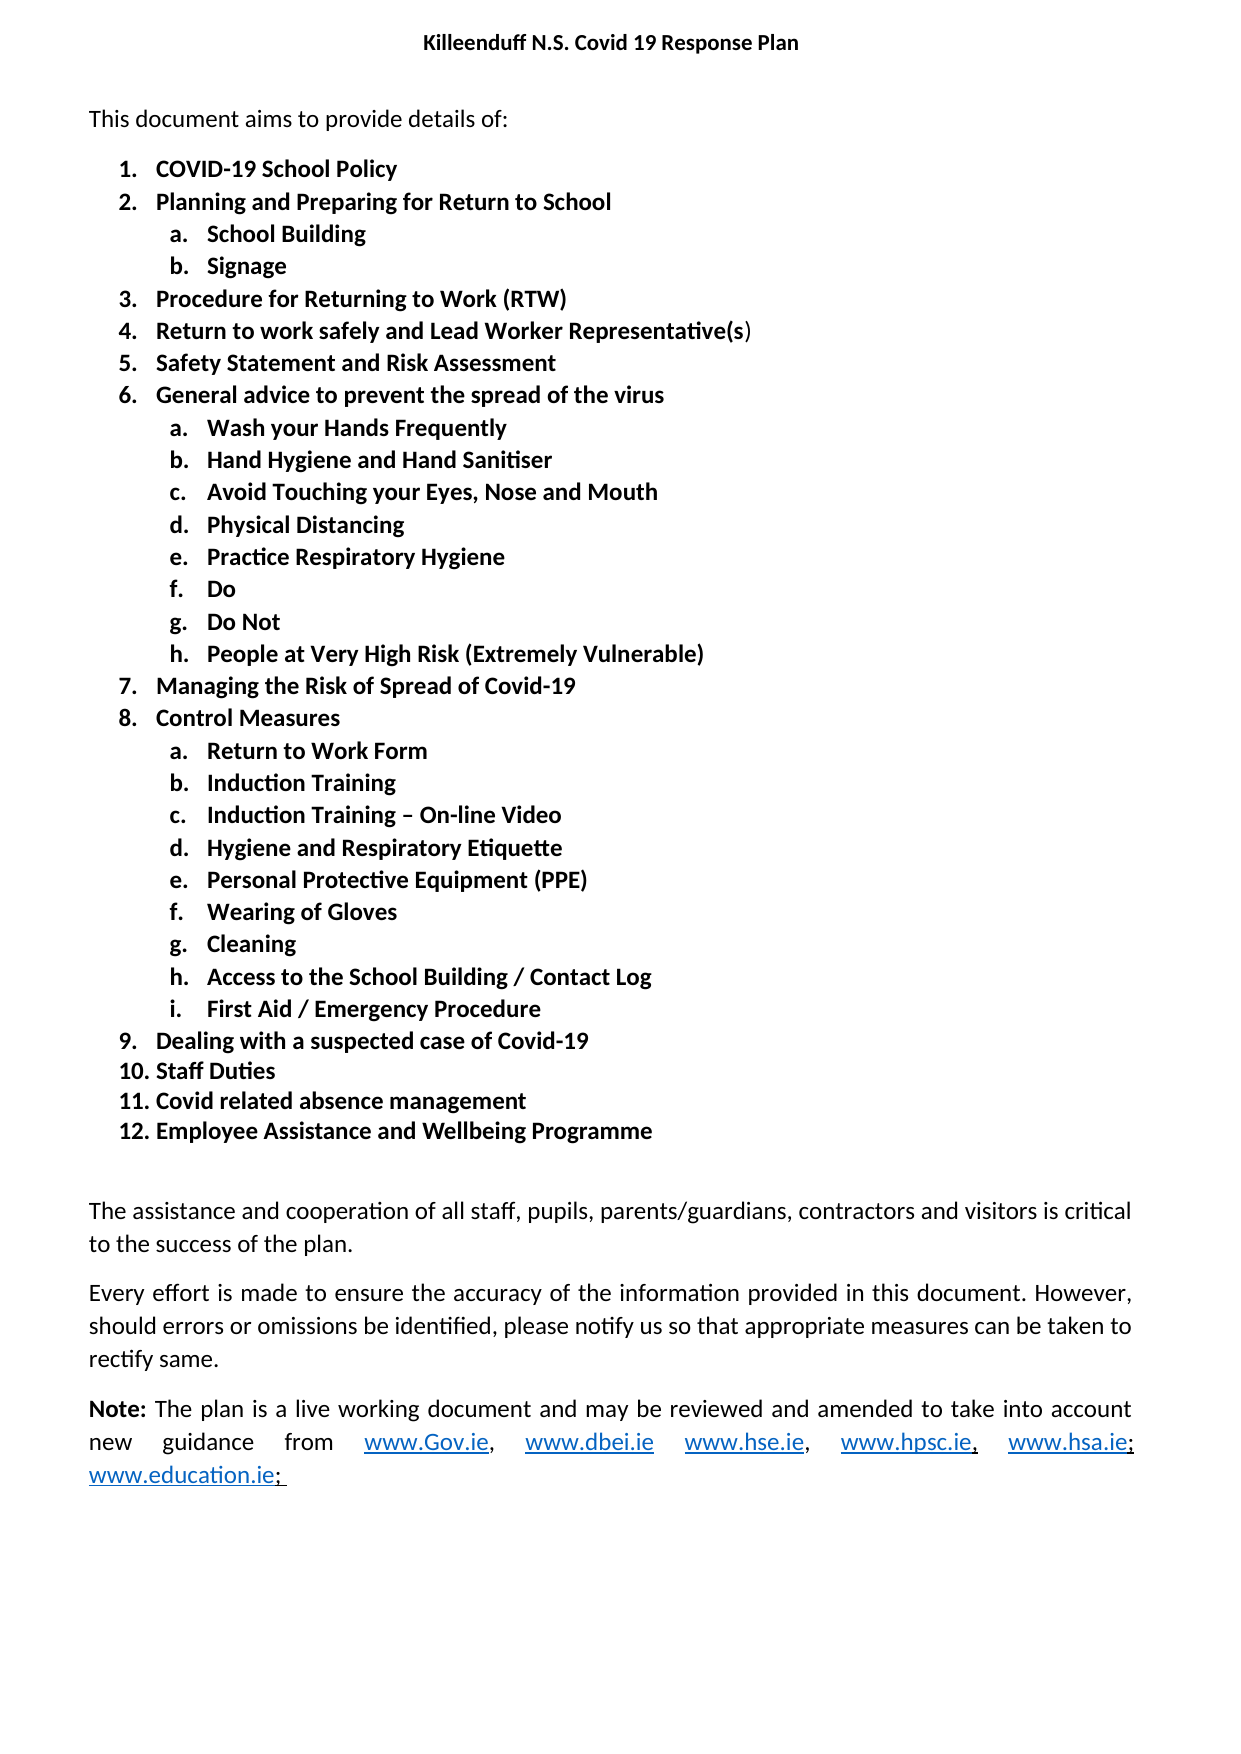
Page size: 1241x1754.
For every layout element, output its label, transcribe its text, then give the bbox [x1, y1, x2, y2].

list Wash your Hands Frequently [169, 412, 1134, 442]
list Return to Work Form [169, 735, 1134, 765]
list Staff Duties [118, 1055, 1134, 1085]
list First Aid / Emergency Procedure [169, 993, 1134, 1024]
list Control Measures [118, 702, 1134, 733]
text The assistance and cooperation of all staff, pupils, parents/guardians, contractors and visitors is critical to the success of the plan. [89, 1195, 1134, 1258]
list Return to work safely and Lead Worker Representative(s) [118, 315, 1134, 346]
list Do Not [169, 606, 1134, 636]
list COVID-19 School Policy [118, 153, 1134, 183]
list Signage [169, 250, 1134, 281]
list General advice to prevent the spread of the virus [118, 379, 1134, 410]
list School Building [169, 218, 1134, 249]
list Physical Distancing [169, 509, 1134, 539]
list Avoid Touching your Eyes, Nose and Mouth [169, 476, 1134, 507]
list Employee Assistance and Wellbeing Programme [118, 1115, 1134, 1145]
text This document aims to provide details of: [89, 103, 1134, 134]
list Covid related absence management [118, 1085, 1134, 1115]
list Procedure for Returning to Work (RTW) [118, 283, 1134, 313]
list People at Very High Risk (Extremely Vulnerable) [169, 638, 1134, 668]
list Dealing with a suspected case of Covid-19 [118, 1025, 1134, 1055]
list Do [169, 573, 1134, 604]
list Personal Protective Equipment (PPE) [169, 864, 1134, 894]
list Access to the School Building / Contact Log [169, 961, 1134, 991]
text Every effort is made to ensure the accuracy of the information provided in this document. However, should errors or omissions be identified, please notify us so that appropriate measures can be taken to rectify same. [89, 1277, 1134, 1374]
list Hygiene and Respiratory Etiquette [169, 832, 1134, 862]
list Induction Training – On-line Video [169, 799, 1134, 830]
list Practice Respiratory Hygiene [169, 541, 1134, 572]
list Wearing of Gloves [169, 896, 1134, 927]
list Induction Training [169, 767, 1134, 798]
text Note: The plan is a live working document and may be reviewed and amended to take into account new guidance from www.Gov.ie, www.dbei.ie www.hse.ie, www.hpsc.ie, www.hsa.ie; www.education.ie; [89, 1393, 1134, 1489]
list Cleaning [169, 928, 1134, 959]
list Hand Hygiene and Hand Sanitiser [169, 444, 1134, 475]
list Managing the Risk of Spread of Covid-19 [118, 670, 1134, 701]
list Planning and Preparing for Return to School [118, 186, 1134, 216]
list Safety Statement and Risk Assessment [118, 347, 1134, 378]
